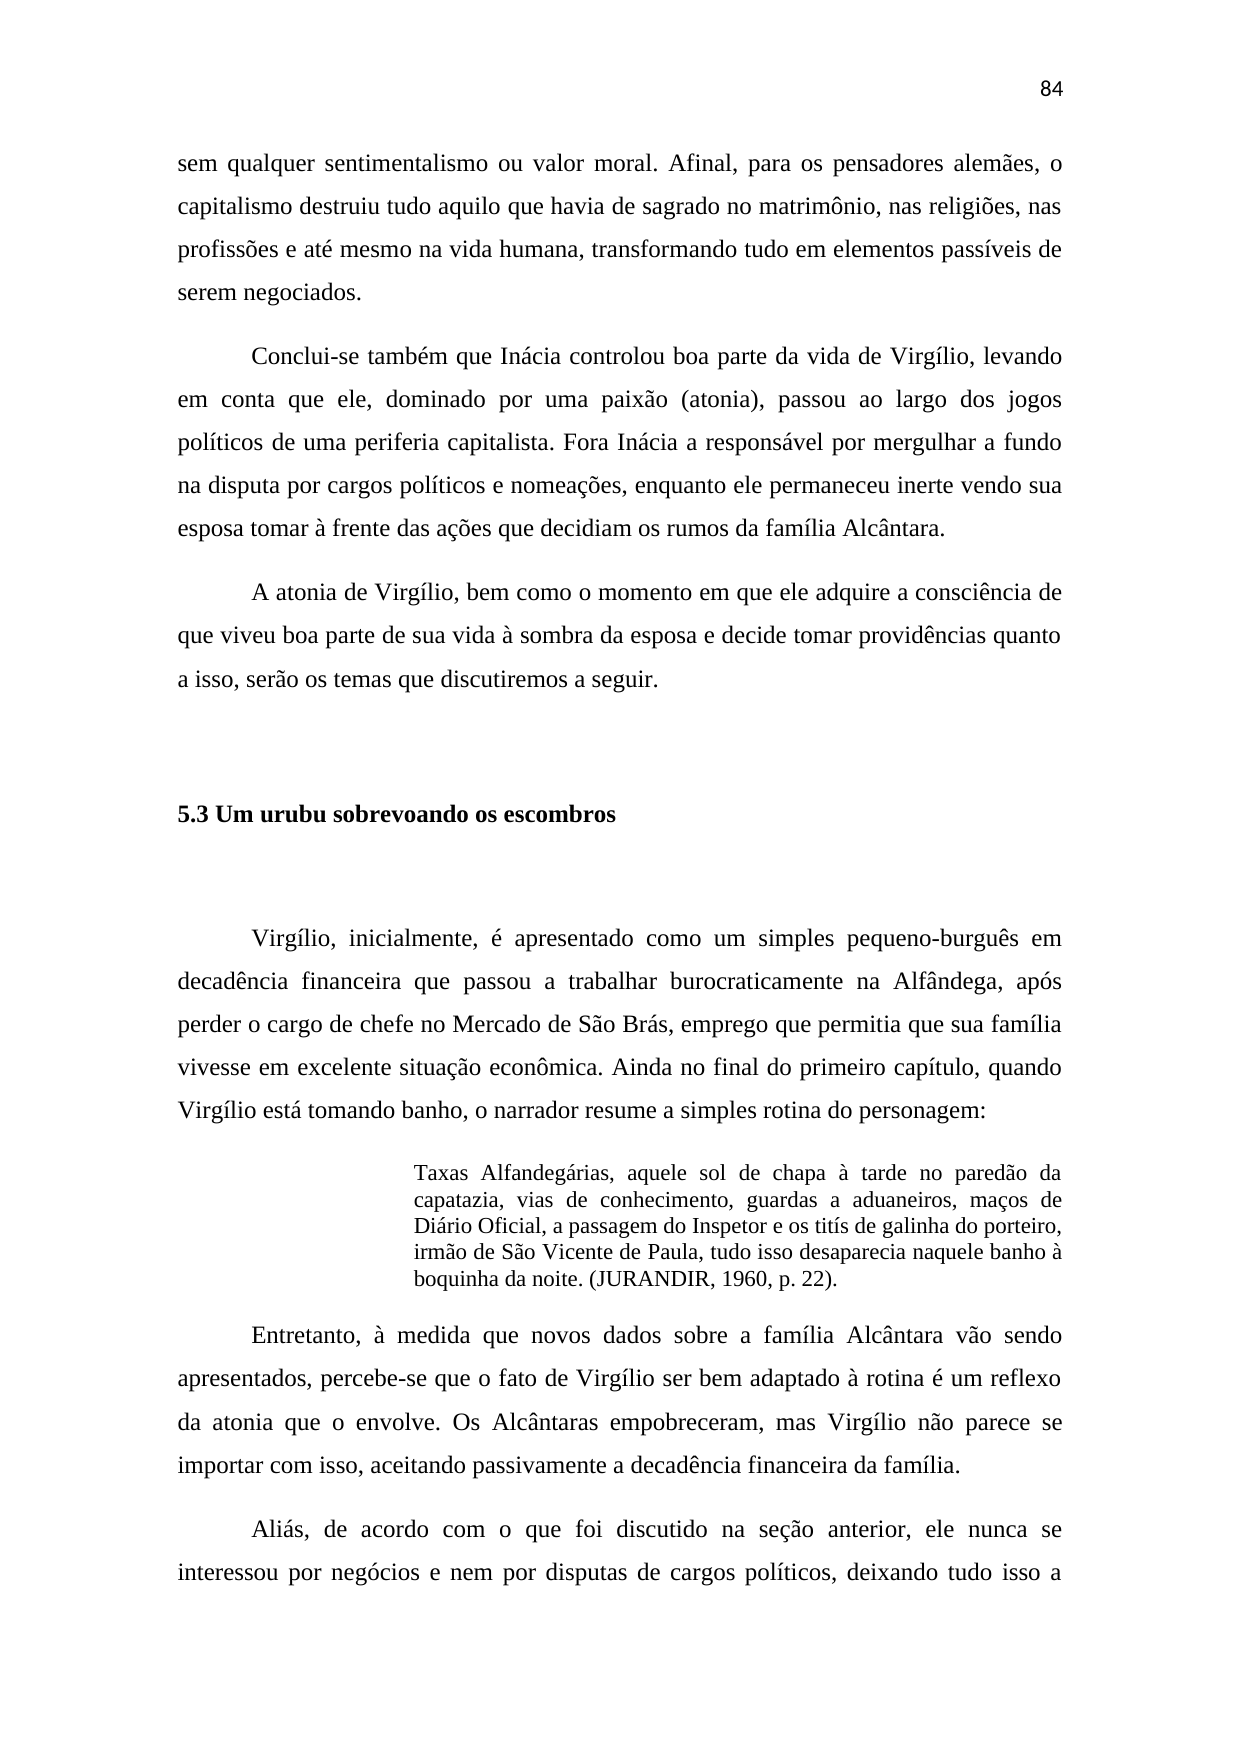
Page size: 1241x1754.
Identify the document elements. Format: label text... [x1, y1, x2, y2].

subtitle 5.3 Um urubu sobrevoando os escombros [177, 799, 1063, 827]
text A atonia de Virgílio, bem como o momento em que ele adquire a consciência de que viveu boa parte de sua vida à sombra da esposa e decide tomar providências quanto a isso, serão os temas que discutiremos a seguir. [177, 577, 1063, 692]
text Conclui-se também que Inácia controlou boa parte da vida de Virgílio, levando em conta que ele, dominado por uma paixão (atonia), passou ao largo dos jogos políticos de uma periferia capitalista. Fora Inácia a responsável por mergulhar a fundo na disputa por cargos políticos e nomeações, enquanto ele permaneceu inerte vendo sua esposa tomar à frente das ações que decidiam os rumos da família Alcântara. [177, 341, 1063, 542]
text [177, 148, 1063, 306]
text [177, 1514, 1063, 1586]
text Virgílio, inicialmente, é apresentado como um simples pequeno-burguês em decadência financeira que passou a trabalhar burocraticamente na Alfândega, após perder o cargo de chefe no Mercado de São Brás, emprego que permitia que sua família vivesse em excelente situação econômica. Ainda no final do primeiro capítulo, quando Virgílio está tomando banho, o narrador resume a simples rotina do personagem: [177, 923, 1063, 1124]
text Taxas Alfandegárias, aquele sol de chapa à tarde no paredão da capatazia, vias de conhecimento, guardas a aduaneiros, maços de Diário Oficial, a passagem do Inspetor e os titís de galinha do porteiro, irmão de São Vicente de Paula, tudo isso desaparecia naquele banho à boquinha da noite. (JURANDIR, 1960, p. 22). [413, 1159, 1063, 1291]
text Entretanto, à medida que novos dados sobre a família Alcântara vão sendo apresentados, percebe-se que o fato de Virgílio ser bem adaptado à rotina é um reflexo da atonia que o envolve. Os Alcântaras empobreceram, mas Virgílio não parece se importar com isso, aceitando passivamente a decadência financeira da família. [177, 1320, 1063, 1478]
